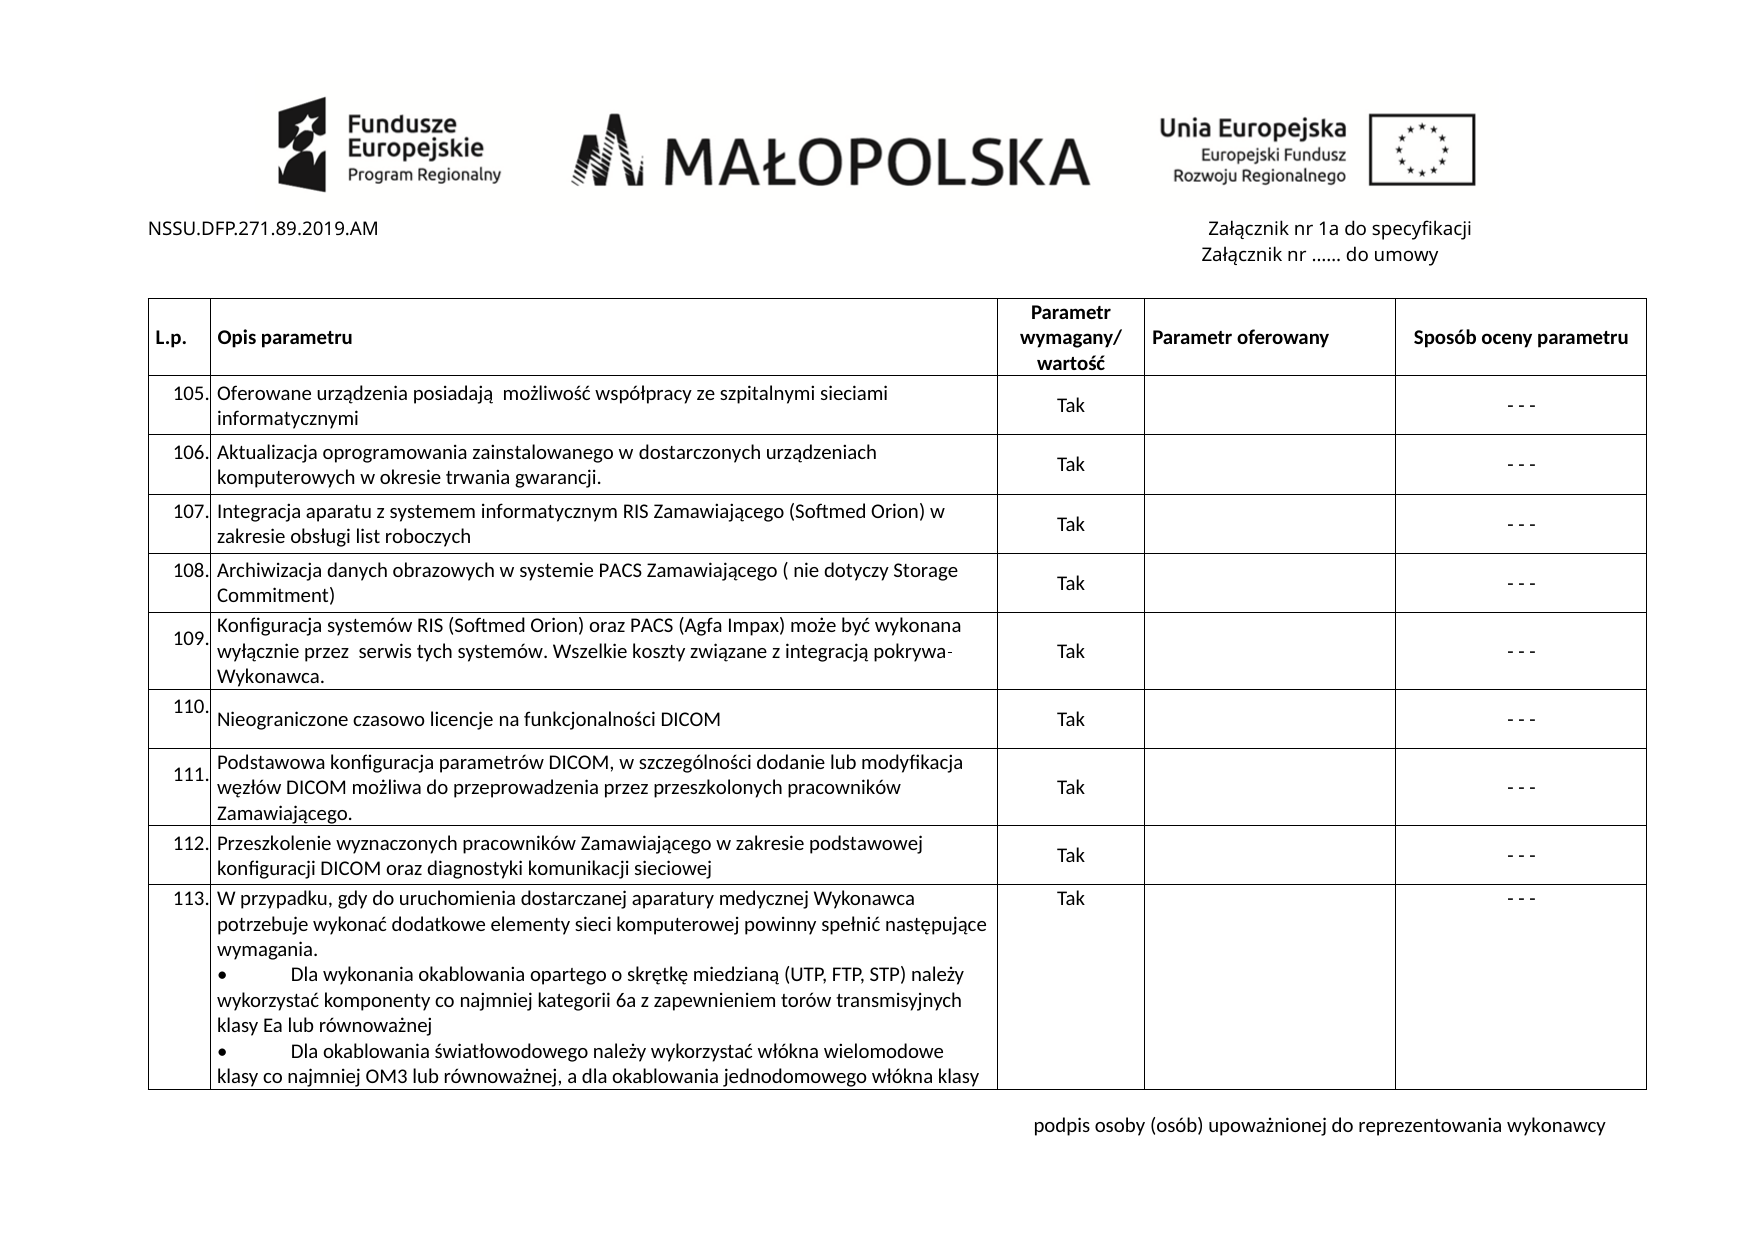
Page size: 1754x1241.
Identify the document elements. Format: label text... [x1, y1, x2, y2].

picture [255, 73, 1499, 216]
table_cell [149, 495, 210, 552]
table_header Parametr wymagany/ wartość [998, 299, 1144, 375]
table_header Sposób oceny parametru [1396, 299, 1646, 375]
table_cell Tak [998, 435, 1144, 493]
table_cell [149, 435, 210, 493]
table_cell [1145, 376, 1395, 434]
table_cell W przypadku, gdy do uruchomienia dostarczanej aparatury medycznej Wykonawca potrzebuje wykonać dodatkowe elementy sieci komputerowej powinny spełnić następujące wymagania. • Dla wykonania okablowania opartego o skrętkę miedzianą (UTP, FTP, STP) należy wykorzystać komponenty co najmniej kategorii 6a z zapewnieniem torów transmisyjnych klasy Ea lub równoważnej • Dla okablowania światłowodowego należy wykorzystać włókna wielomodowe klasy co najmniej OM3 lub równoważnej, a dla okablowania jednodomowego włókna klasy co najmniej OS2 lub równoważnej • Okablowanie powinno być ukryte przed łatwym dostępem (montaż podtynkowy, koryto PVC lub pod podłogą techniczną). • Okablowanie powinno być zakończone w gniazdach lub na panelach krosowych • Gniazda i panele krosowe powinny być czytelnie oznakowane w sposób unikalny w skali całego budynku • Jakość wykonanych komponentów zostanie potwierdzona pomiarami a wyniki pomiarów zgodności z klasą Ea lub równoważną i zostaną dostarczone do dokumentacji powykonawczej. Zastrzegamy możliwość uczestniczenia pracownika Zamawiającego w procesie pomiarowym. [211, 885, 997, 1089]
table_cell Tak [998, 885, 1144, 1089]
table_cell - - - [1396, 690, 1646, 748]
table_cell [1145, 885, 1395, 1089]
table_header L.p. [149, 299, 210, 375]
table_cell [149, 690, 210, 748]
table_cell Oferowane urządzenia posiadają możliwość współpracy ze szpitalnymi sieciami informatycznymi [211, 376, 997, 434]
table_cell [149, 376, 210, 434]
table_cell Integracja aparatu z systemem informatycznym RIS Zamawiającego (Softmed Orion) w zakresie obsługi list roboczych [211, 495, 997, 552]
table_cell - - - [1396, 826, 1646, 884]
table_cell - - - [1396, 885, 1646, 1089]
table_cell [1145, 690, 1395, 748]
table_cell [149, 613, 210, 689]
table_cell Tak [998, 690, 1144, 748]
table_cell [1145, 826, 1395, 884]
table_cell - - - [1396, 749, 1646, 825]
table_cell Tak [998, 826, 1144, 884]
table_cell [1145, 749, 1395, 825]
table_cell Tak [998, 554, 1144, 612]
table_cell Aktualizacja oprogramowania zainstalowanego w dostarczonych urządzeniach komputerowych w okresie trwania gwarancji. [211, 435, 997, 493]
table_cell Tak [998, 376, 1144, 434]
table_cell Podstawowa konfiguracja parametrów DICOM, w szczególności dodanie lub modyfikacja węzłów DICOM możliwa do przeprowadzenia przez przeszkolonych pracowników Zamawiającego. [211, 749, 997, 825]
table_cell Konfiguracja systemów RIS (Softmed Orion) oraz PACS (Agfa Impax) może być wykonana wyłącznie przez serwis tych systemów. Wszelkie koszty związane z integracją pokrywa Wykonawca. [211, 613, 997, 689]
table_cell Archiwizacja danych obrazowych w systemie PACS Zamawiającego ( nie dotyczy Storage Commitment) [211, 554, 997, 612]
table_cell [149, 749, 210, 825]
table_cell [149, 826, 210, 884]
table_cell [149, 554, 210, 612]
table_cell - - - [1396, 376, 1646, 434]
table_cell [1145, 613, 1395, 689]
table_cell Nieograniczone czasowo licencje na funkcjonalności DICOM [211, 690, 997, 748]
table_cell [1145, 554, 1395, 612]
table_cell - - - [1396, 435, 1646, 493]
table_header Parametr oferowany [1145, 299, 1395, 375]
table_cell Tak [998, 749, 1144, 825]
table_cell [1145, 495, 1395, 552]
table_cell Przeszkolenie wyznaczonych pracowników Zamawiającego w zakresie podstawowej konfiguracji DICOM oraz diagnostyki komunikacji sieciowej [211, 826, 997, 884]
table_cell - - - [1396, 613, 1646, 689]
table_cell Tak [998, 613, 1144, 689]
table_header Opis parametru [211, 299, 997, 375]
table_cell Tak [998, 495, 1144, 552]
table_cell [149, 885, 210, 1089]
table_cell [1145, 435, 1395, 493]
table_cell - - - [1396, 495, 1646, 552]
table_cell - - - [1396, 554, 1646, 612]
